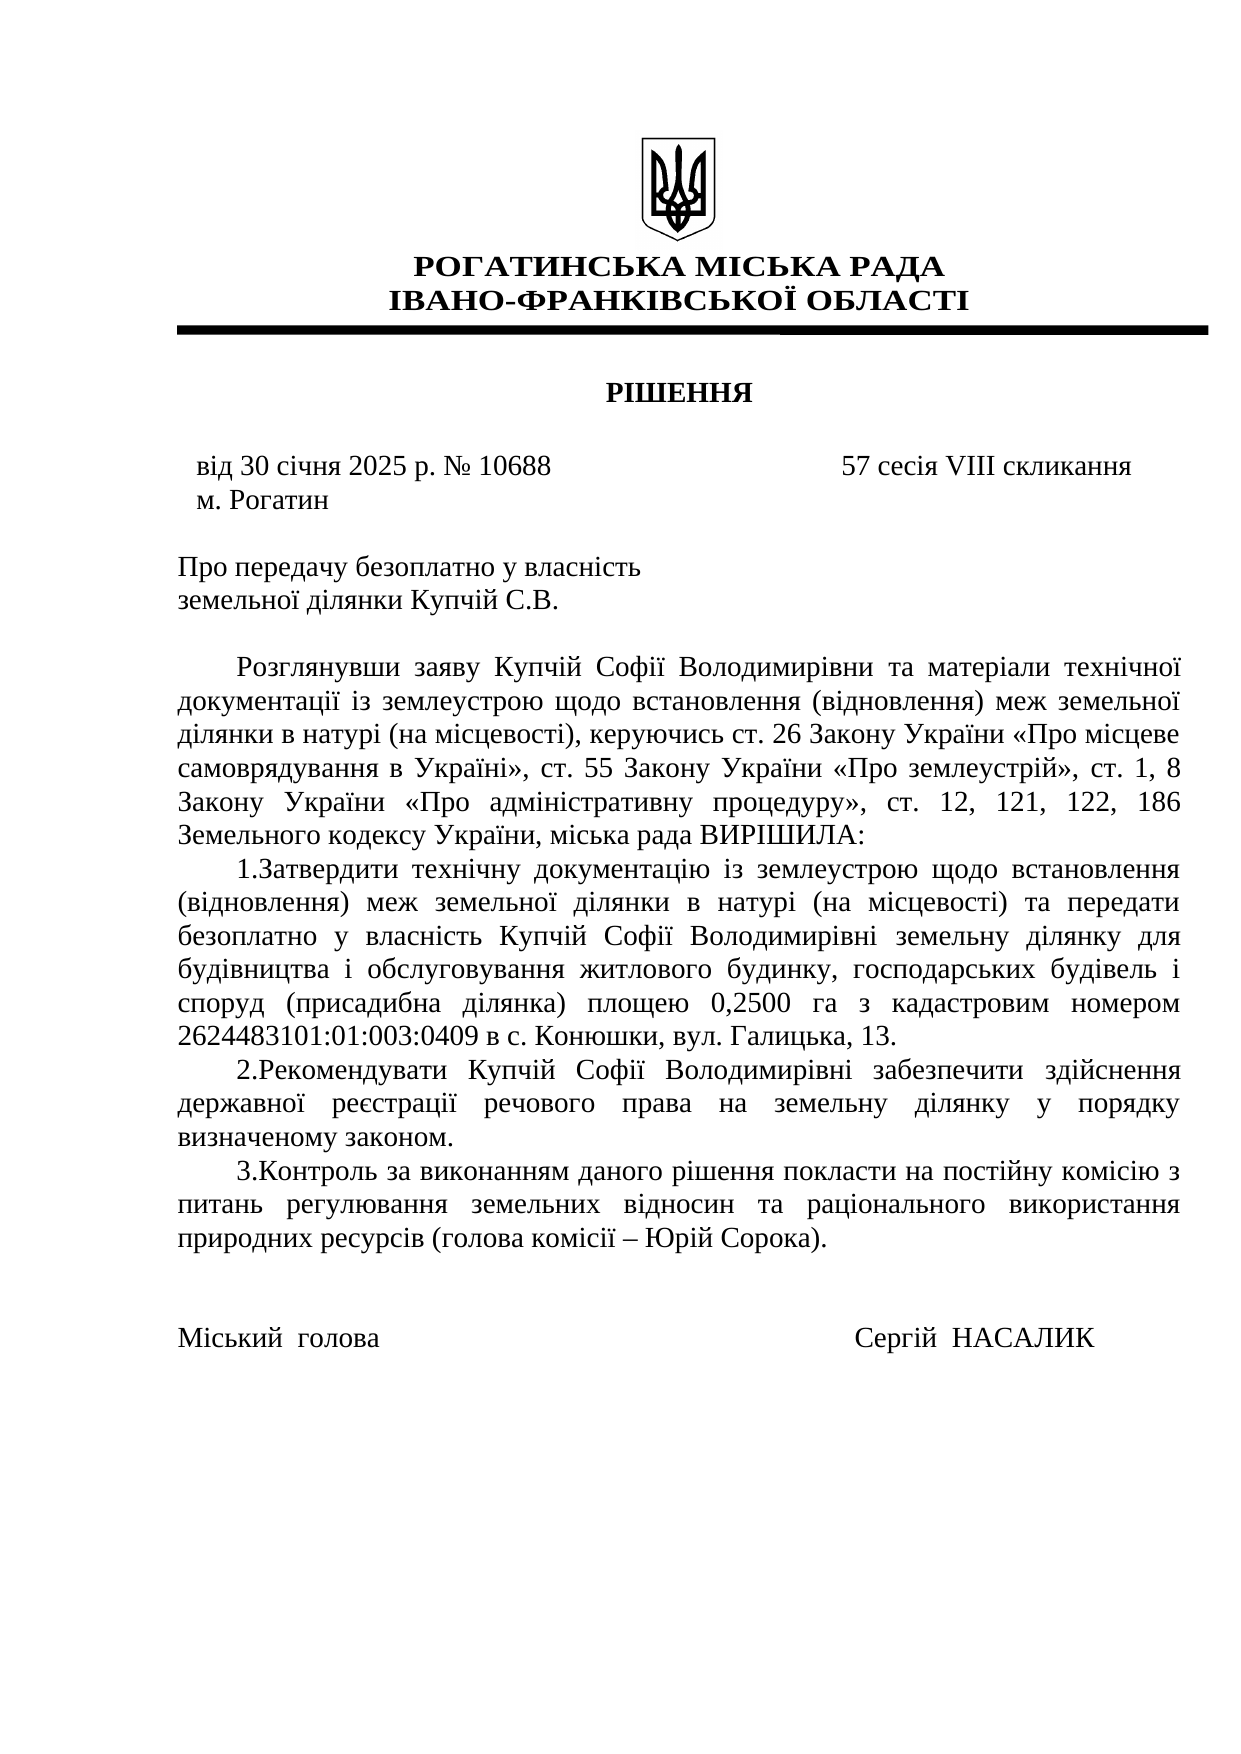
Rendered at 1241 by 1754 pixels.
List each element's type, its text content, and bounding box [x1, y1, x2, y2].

text РІШЕННЯ [177, 375, 1181, 408]
text ІВАНО-ФРАНКІВСЬКОЇ ОБЛАСТІ [177, 283, 1181, 316]
text Про передачу безоплатно у власність [177, 549, 1237, 582]
text 3.Контроль за виконанням даного рішення покласти на постійну комісію з питань регулювання земельних відносин та раціонального використання природних ресурсів (голова комісії – Юрій Сорока). [177, 1153, 1181, 1253]
text 2.Рекомендувати Купчій Софії Володимирівні забезпечити здійснення державної реєстрації речового права на земельну ділянку у порядку визначеному законом. [177, 1052, 1181, 1153]
text від 30 січня 2025 р. № 10688 57 сесія VIII скликання [196, 448, 1237, 482]
text Міський голова Сергій НАСАЛИК [177, 1320, 1181, 1354]
text 1.Затвердити технічну документацію із землеустрою щодо встановлення (відновлення) меж земельної ділянки в натурі (на місцевості) та передати безоплатно у власність Купчій Софії Володимирівні земельну ділянку для будівництва і обслуговування житлового будинку, господарських будівель і споруд (присадибна ділянка) площею 0,2500 га з кадастровим номером 2624483101:01:003:0409 в с. Конюшки, вул. Галицька, 13. [177, 851, 1181, 1052]
text РОГАТИНСЬКА МІСЬКА РАДА [177, 249, 1181, 283]
text м. Рогатин [196, 482, 1237, 515]
text Розглянувши заяву Купчій Софії Володимирівни та матеріали технічної документації із землеустрою щодо встановлення (відновлення) меж земельної ділянки в натурі (на місцевості), керуючись ст. 26 Закону України «Про місцеве самоврядування в Україні», ст. 55 Закону України «Про землеустрій», ст. 1, 8 Закону України «Про адміністративну процедуру», ст. 12, 121, 122, 186 Земельного кодексу України, міська рада ВИРІШИЛА: [177, 649, 1181, 851]
text земельної ділянки Купчій С.В. [177, 582, 1181, 616]
